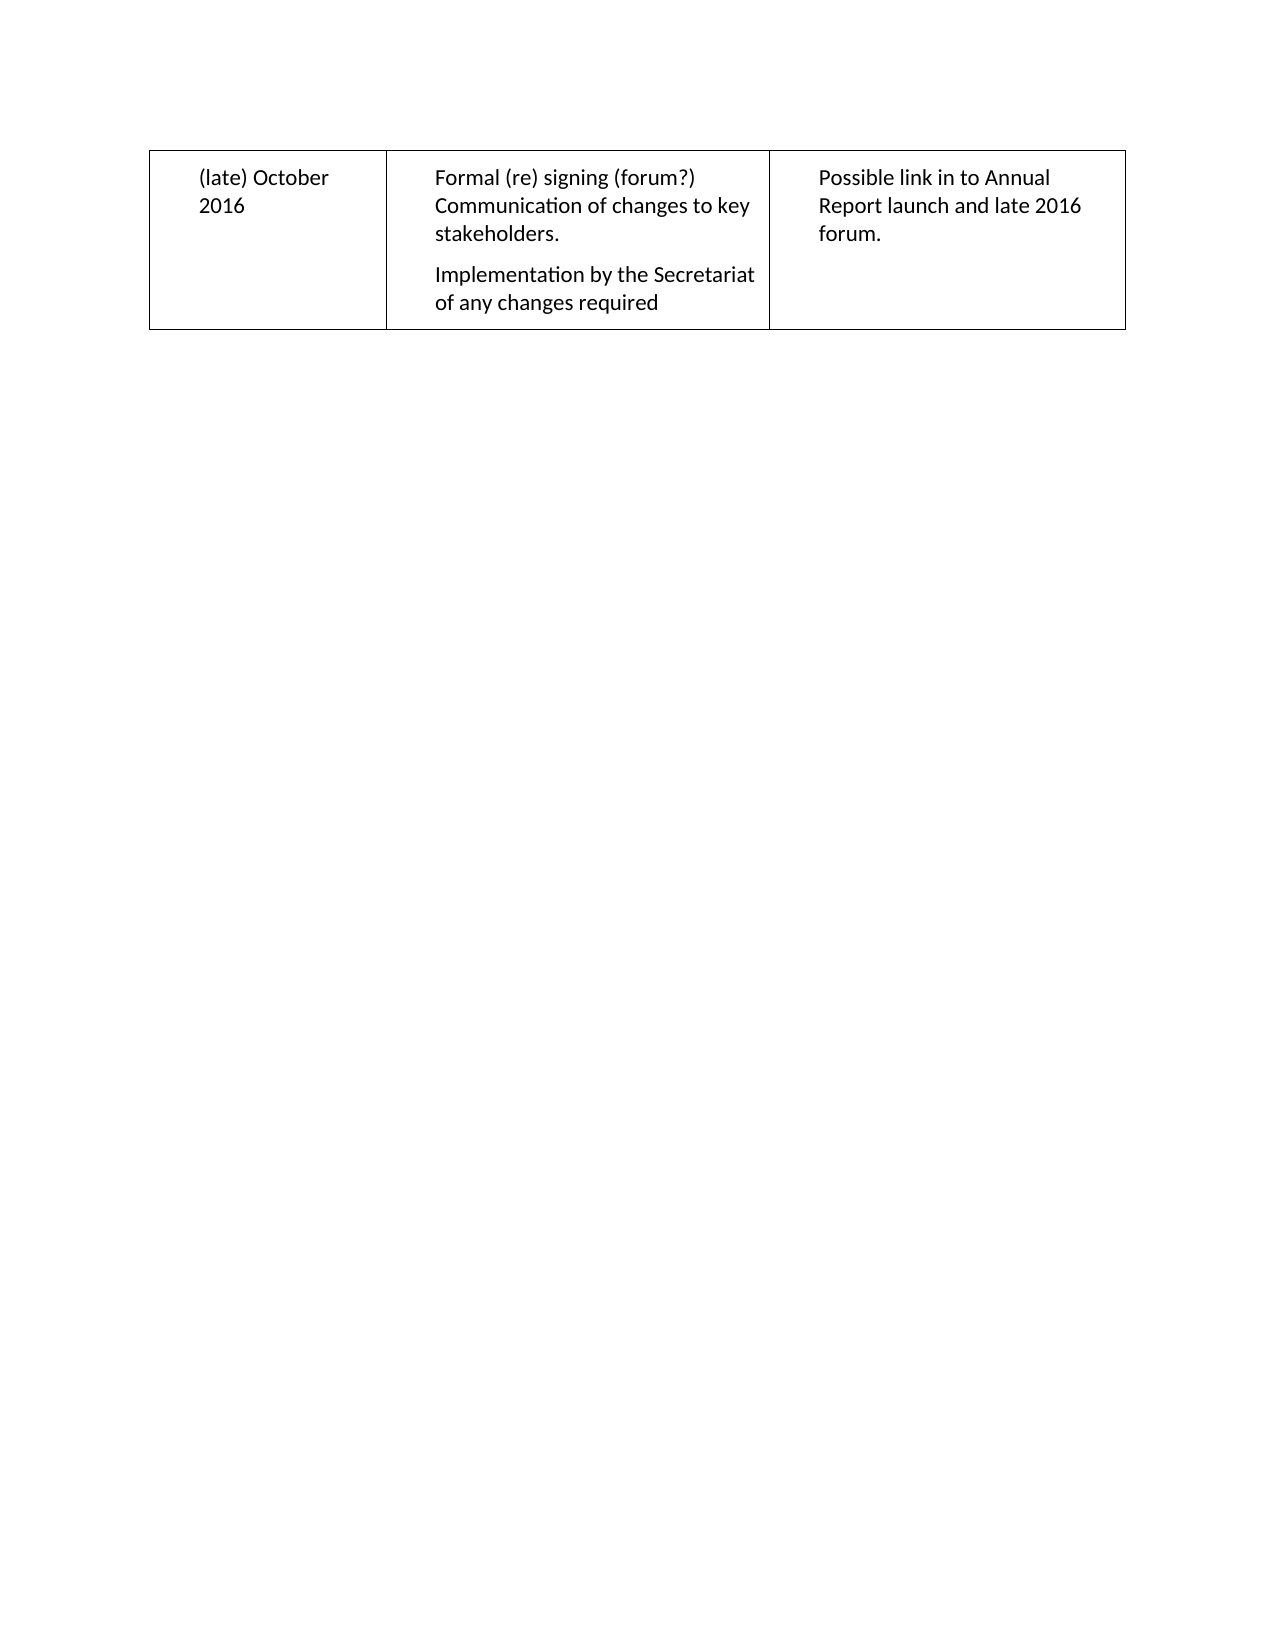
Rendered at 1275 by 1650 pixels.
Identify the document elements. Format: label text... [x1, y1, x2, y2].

table_cell (late) October 2016 [150, 151, 386, 329]
table_cell Possible link in to Annual Report launch and late 2016 forum. [770, 151, 1125, 329]
table_cell Formal (re) signing (forum?) Communication of changes to key stakeholders. Implementation by the Secretariat of any changes required [387, 151, 769, 329]
